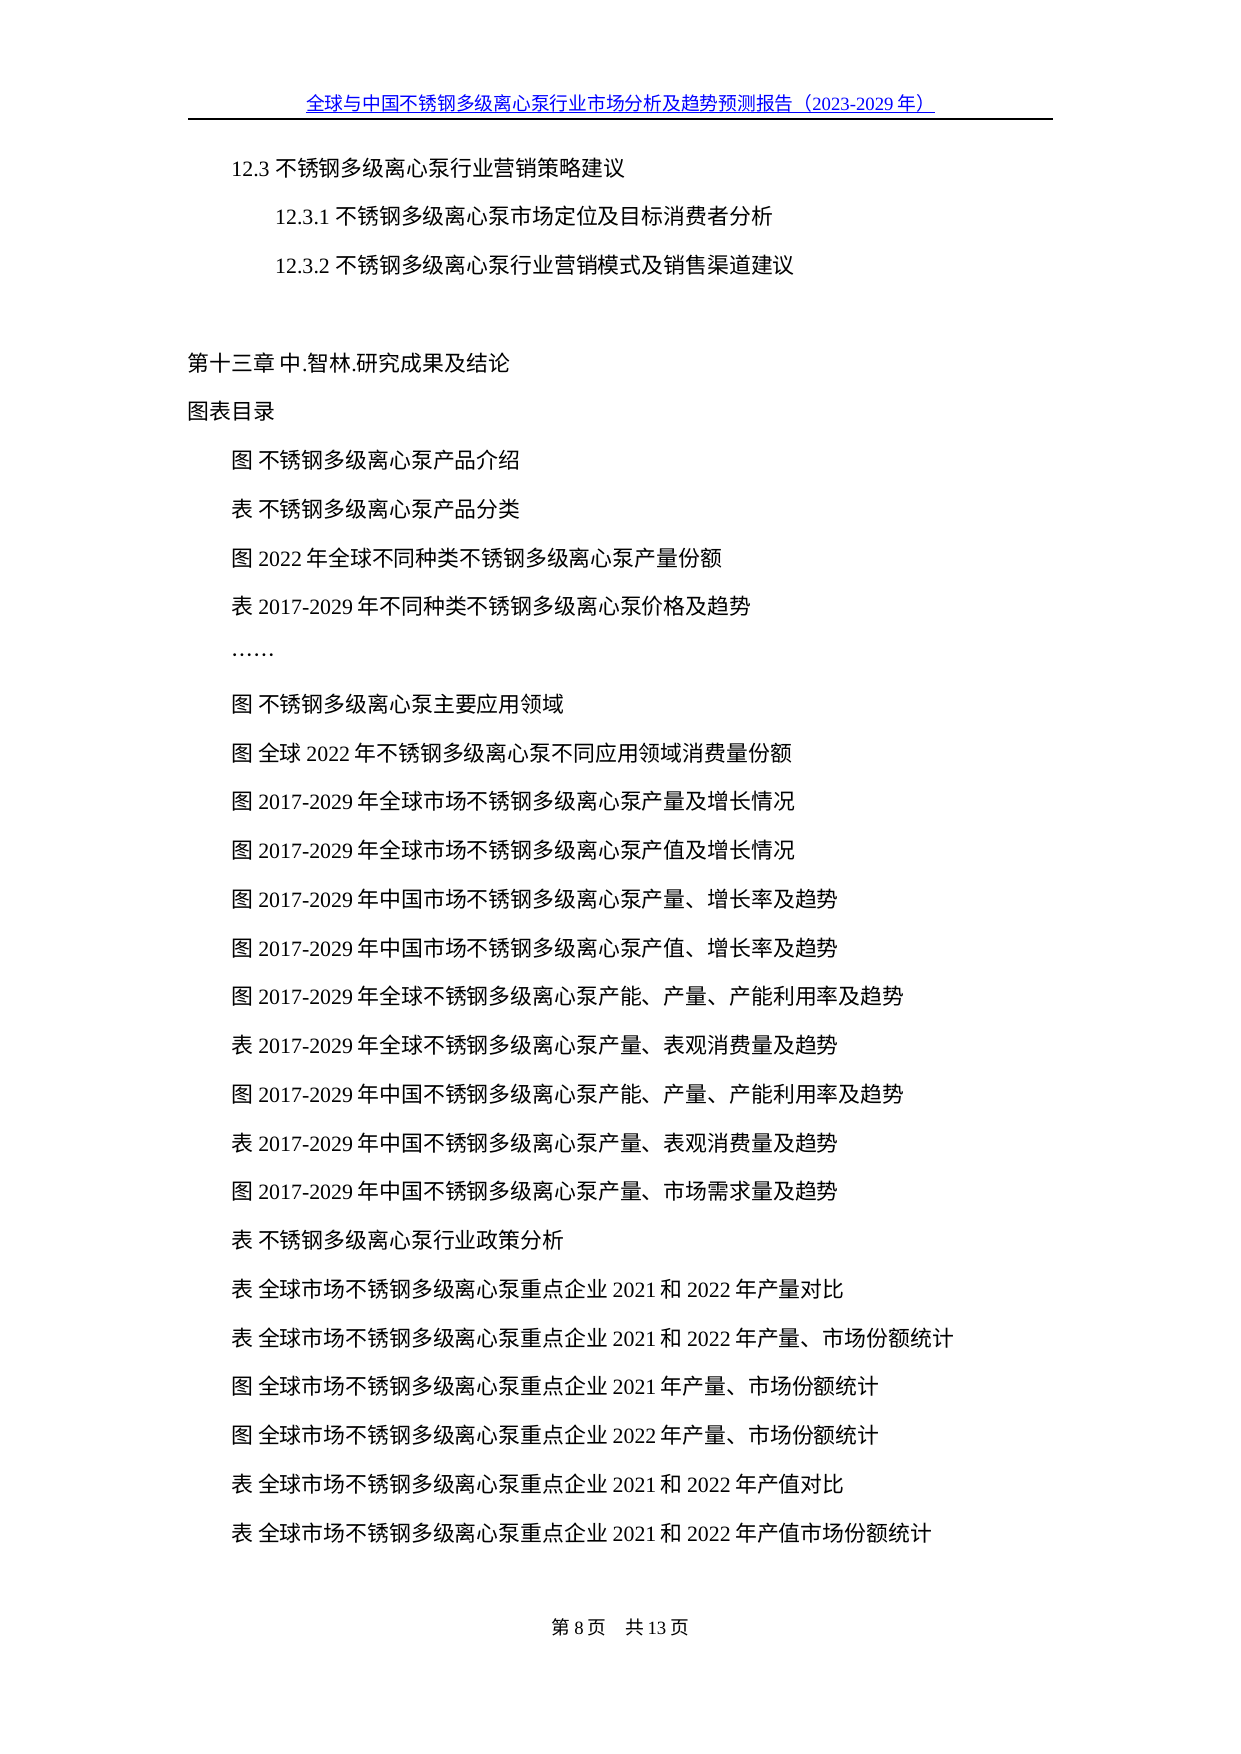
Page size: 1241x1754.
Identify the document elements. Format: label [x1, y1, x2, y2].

text [187, 150, 1053, 1548]
